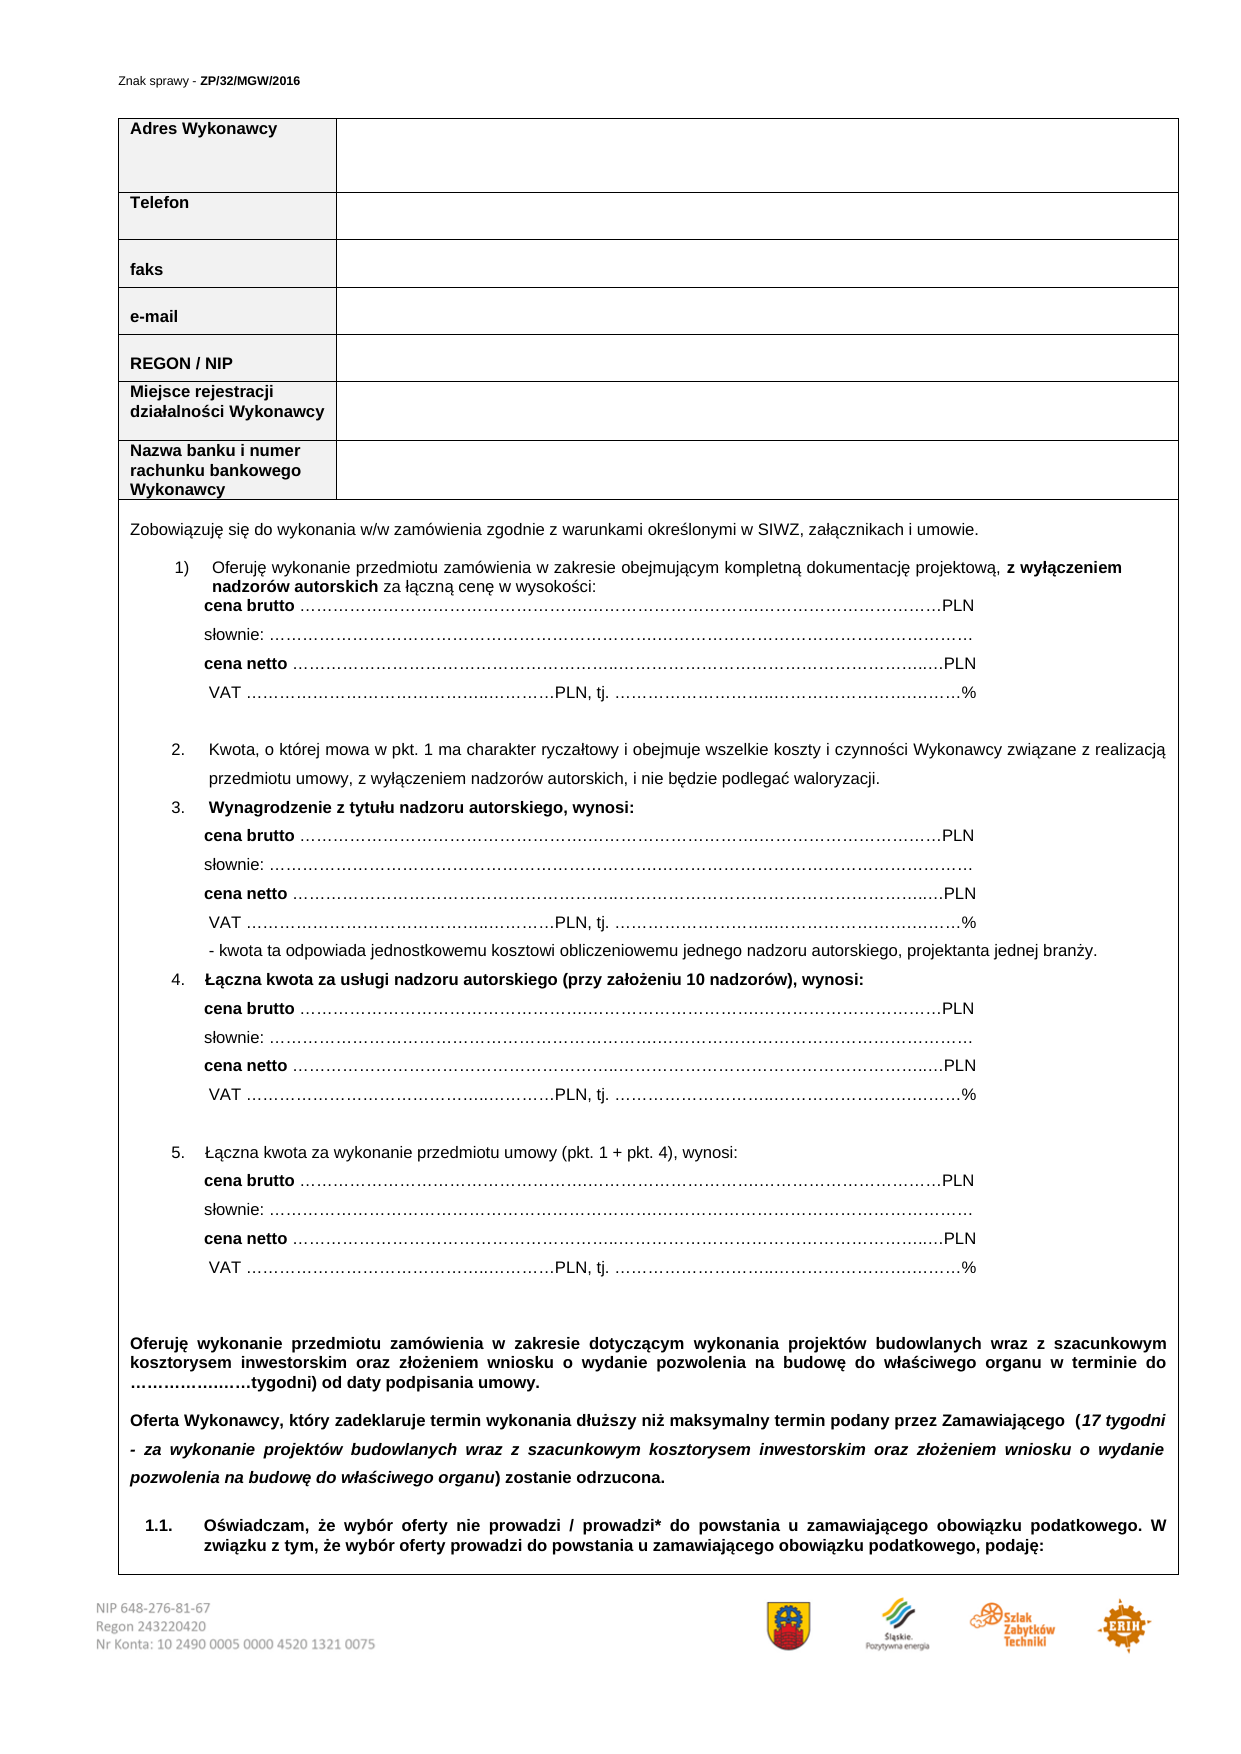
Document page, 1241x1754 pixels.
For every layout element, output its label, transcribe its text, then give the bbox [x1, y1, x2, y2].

table_cell Telefon [119, 193, 336, 239]
table_cell [337, 335, 1178, 381]
table_cell faks [119, 240, 336, 287]
picture [0, 1594, 1241, 1711]
table_cell Miejsce rejestracji działalności Wykonawcy [119, 382, 336, 440]
table_cell Nazwa banku i numer rachunku bankowego Wykonawcy w przypadku wpłaty wadium przelewem [119, 441, 336, 499]
table_cell REGON / NIP [119, 335, 336, 381]
table_cell [337, 441, 1178, 499]
table_cell [337, 382, 1178, 440]
table_cell [337, 193, 1178, 239]
table_cell [337, 288, 1178, 334]
table_cell e-mail [119, 288, 336, 334]
table_cell [337, 119, 1178, 192]
table_cell [337, 240, 1178, 287]
table_cell Adres Wykonawcy [119, 119, 336, 192]
